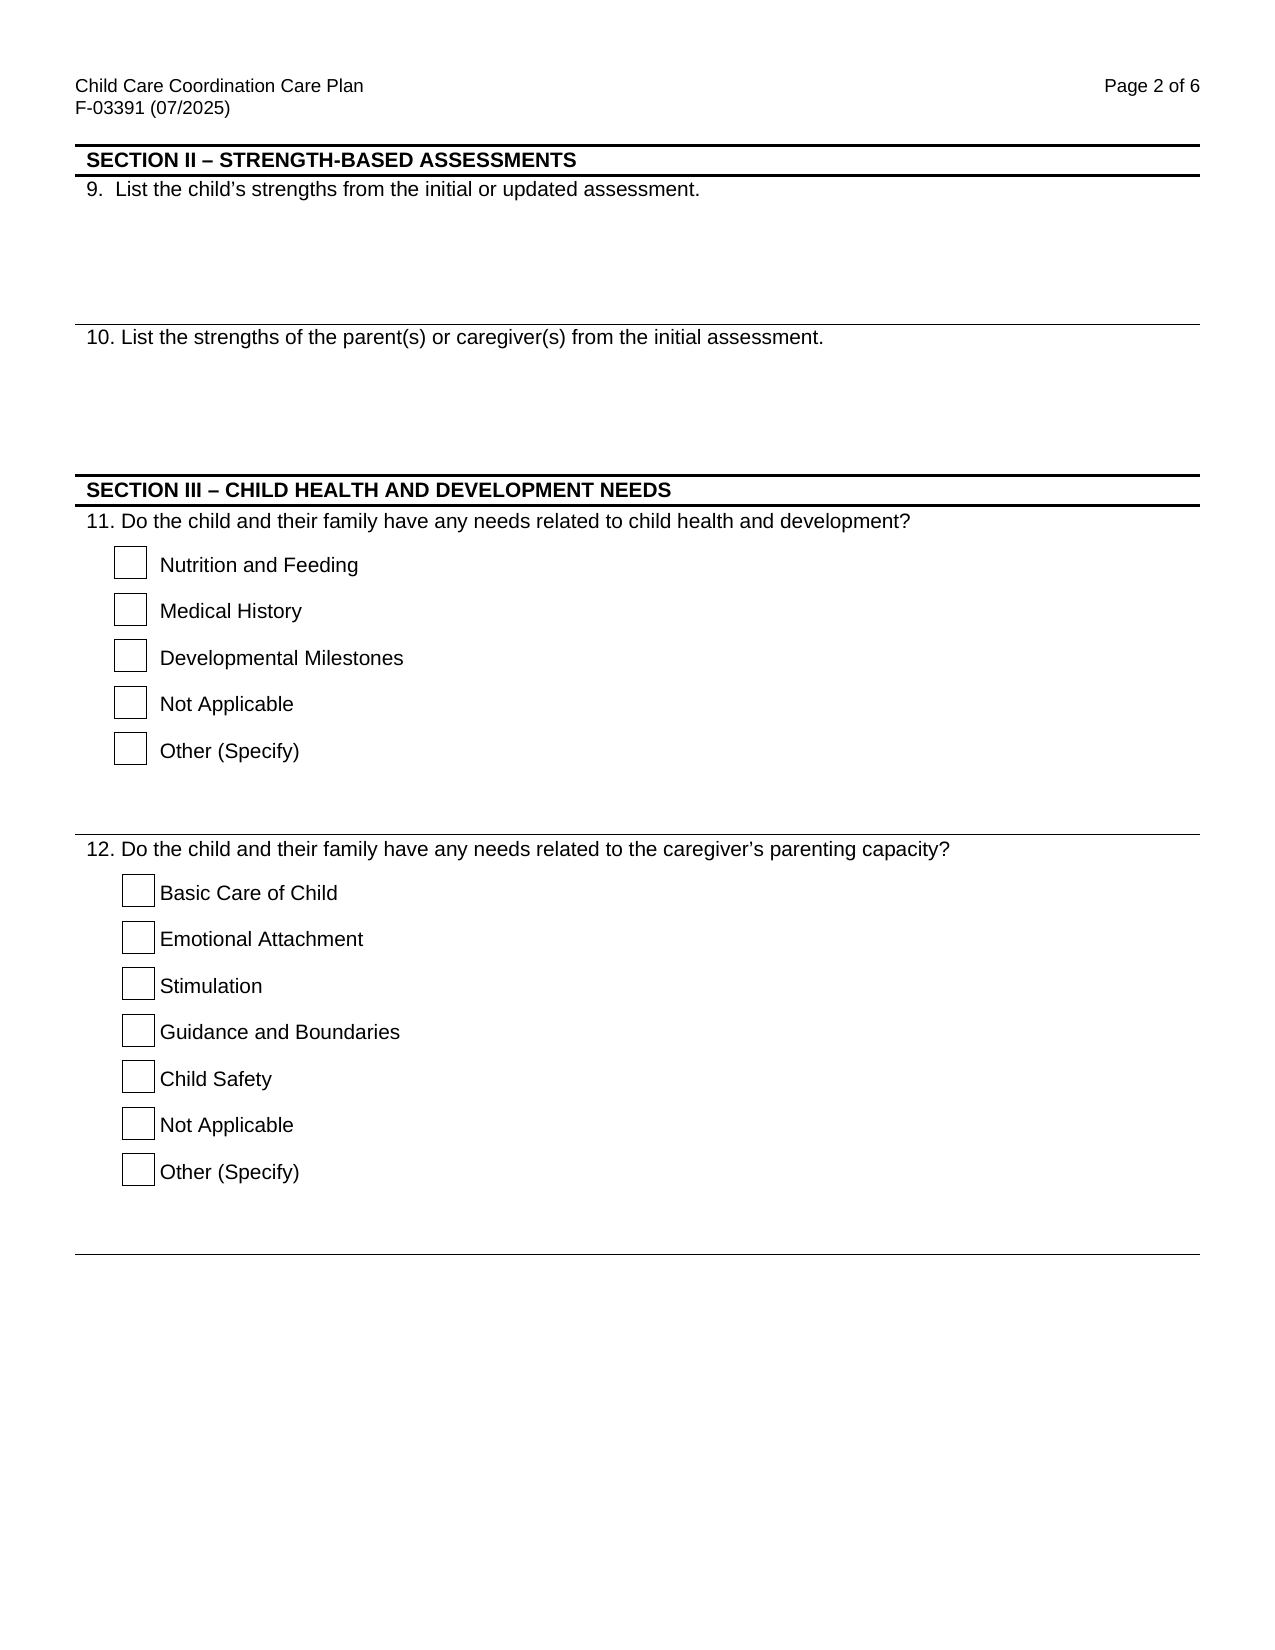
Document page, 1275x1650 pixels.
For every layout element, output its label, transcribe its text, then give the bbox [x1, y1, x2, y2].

table_cell 11. Do the child and their family have any needs related to child health and development? Nutrition and Feeding Medical History Developmental Milestones Not Applicable Other (Specify) [75, 507, 1200, 833]
table_cell SECTION III – CHILD HEALTH AND DEVELOPMENT NEEDS [75, 477, 1200, 503]
table_header SECTION II – STRENGTH-BASED ASSESSMENTS [75, 147, 1200, 173]
table_cell 10. List the strengths of the parent(s) or caregiver(s) from the initial assessment. [75, 325, 1200, 473]
table_cell 9. List the child’s strengths from the initial or updated assessment. [75, 177, 1200, 323]
table_cell 12. Do the child and their family have any needs related to the caregiver’s parenting capacity? Basic Care of Child Emotional Attachment Stimulation Guidance and Boundaries Child Safety Not Applicable Other (Specify) [75, 835, 1200, 1253]
